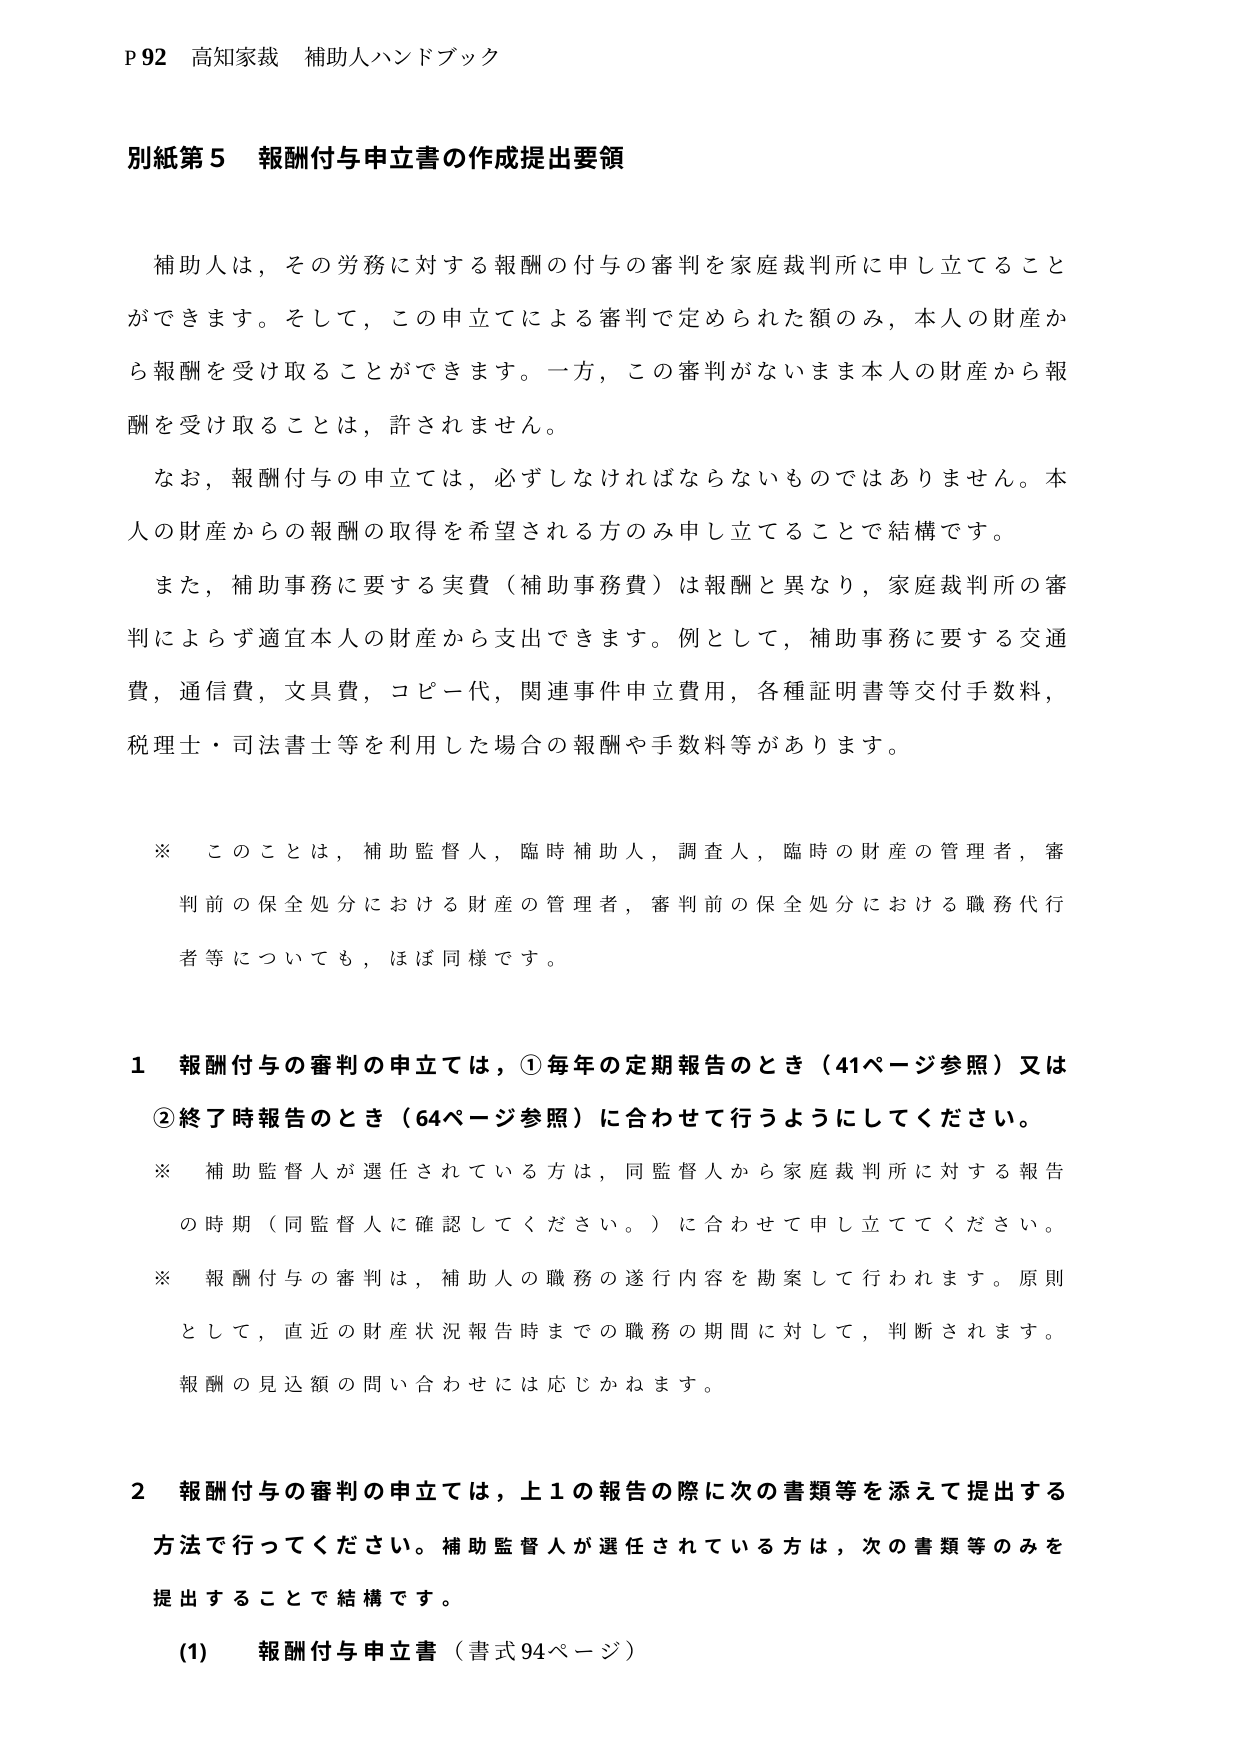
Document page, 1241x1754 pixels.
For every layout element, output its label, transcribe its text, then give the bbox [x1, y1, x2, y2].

text ※ 報酬付与の審判は，補助人の職務の遂行内容を勘案して行われます。原則として，直近の財産状況報告時までの職務の期間に対して，判断されます。報酬の見込額の問い合わせには応じかねます。 [127, 1250, 1072, 1410]
subtitle 別紙第５ 報酬付与申立書の作成提出要領 [127, 130, 1072, 183]
text (1) 報酬付与申立書（書式43ページ） [153, 1623, 1072, 1677]
text また，補助事務に要する実費（補助事務費）は報酬と異なり，家庭裁判所の審判によらず適宜本人の財産から支出できます。例として，補助事務に要する交通費，通信費，文具費，コピー代，関連事件申立費用，各種証明書等交付手数料，税理士・司法書士等を利用した場合の報酬や手数料等があります。 [127, 557, 1072, 770]
text ２ 報酬付与の審判の申立ては，上１の報告の際に次の書類等を添えて提出する方法で行ってください。補助監督人が選任されている方は，次の書類等のみを提出することで結構です。 [127, 1463, 1072, 1623]
text ※ 補助監督人が選任されている方は，同監督人から家庭裁判所に対する報告の時期（同監督人に確認してください。）に合わせて申し立ててください。 [127, 1143, 1072, 1250]
text 補助人は，その労務に対する報酬の付与の審判を家庭裁判所に申し立てることができます。そして，この申立てによる審判で定められた額のみ，本人の財産から報酬を受け取ることができます。一方，この審判がないまま本人の財産から報酬を受け取ることは，許されません。 [127, 237, 1072, 450]
text なお，報酬付与の申立ては，必ずしなければならないものではありません。本人の財産からの報酬の取得を希望される方のみ申し立てることで結構です。 [127, 450, 1072, 557]
text ※ このことは，補助監督人，臨時補助人，調査人，臨時の財産の管理者，審判前の保全処分における財産の管理者，審判前の保全処分における職務代行者等についても，ほぼ同様です。 [127, 823, 1072, 983]
text １ 報酬付与の審判の申立ては，①毎年の定期報告のとき（19ページ参照）又は②終了時報告のとき（28ページ参照）に合わせて行うようにしてください。 [127, 1037, 1072, 1143]
